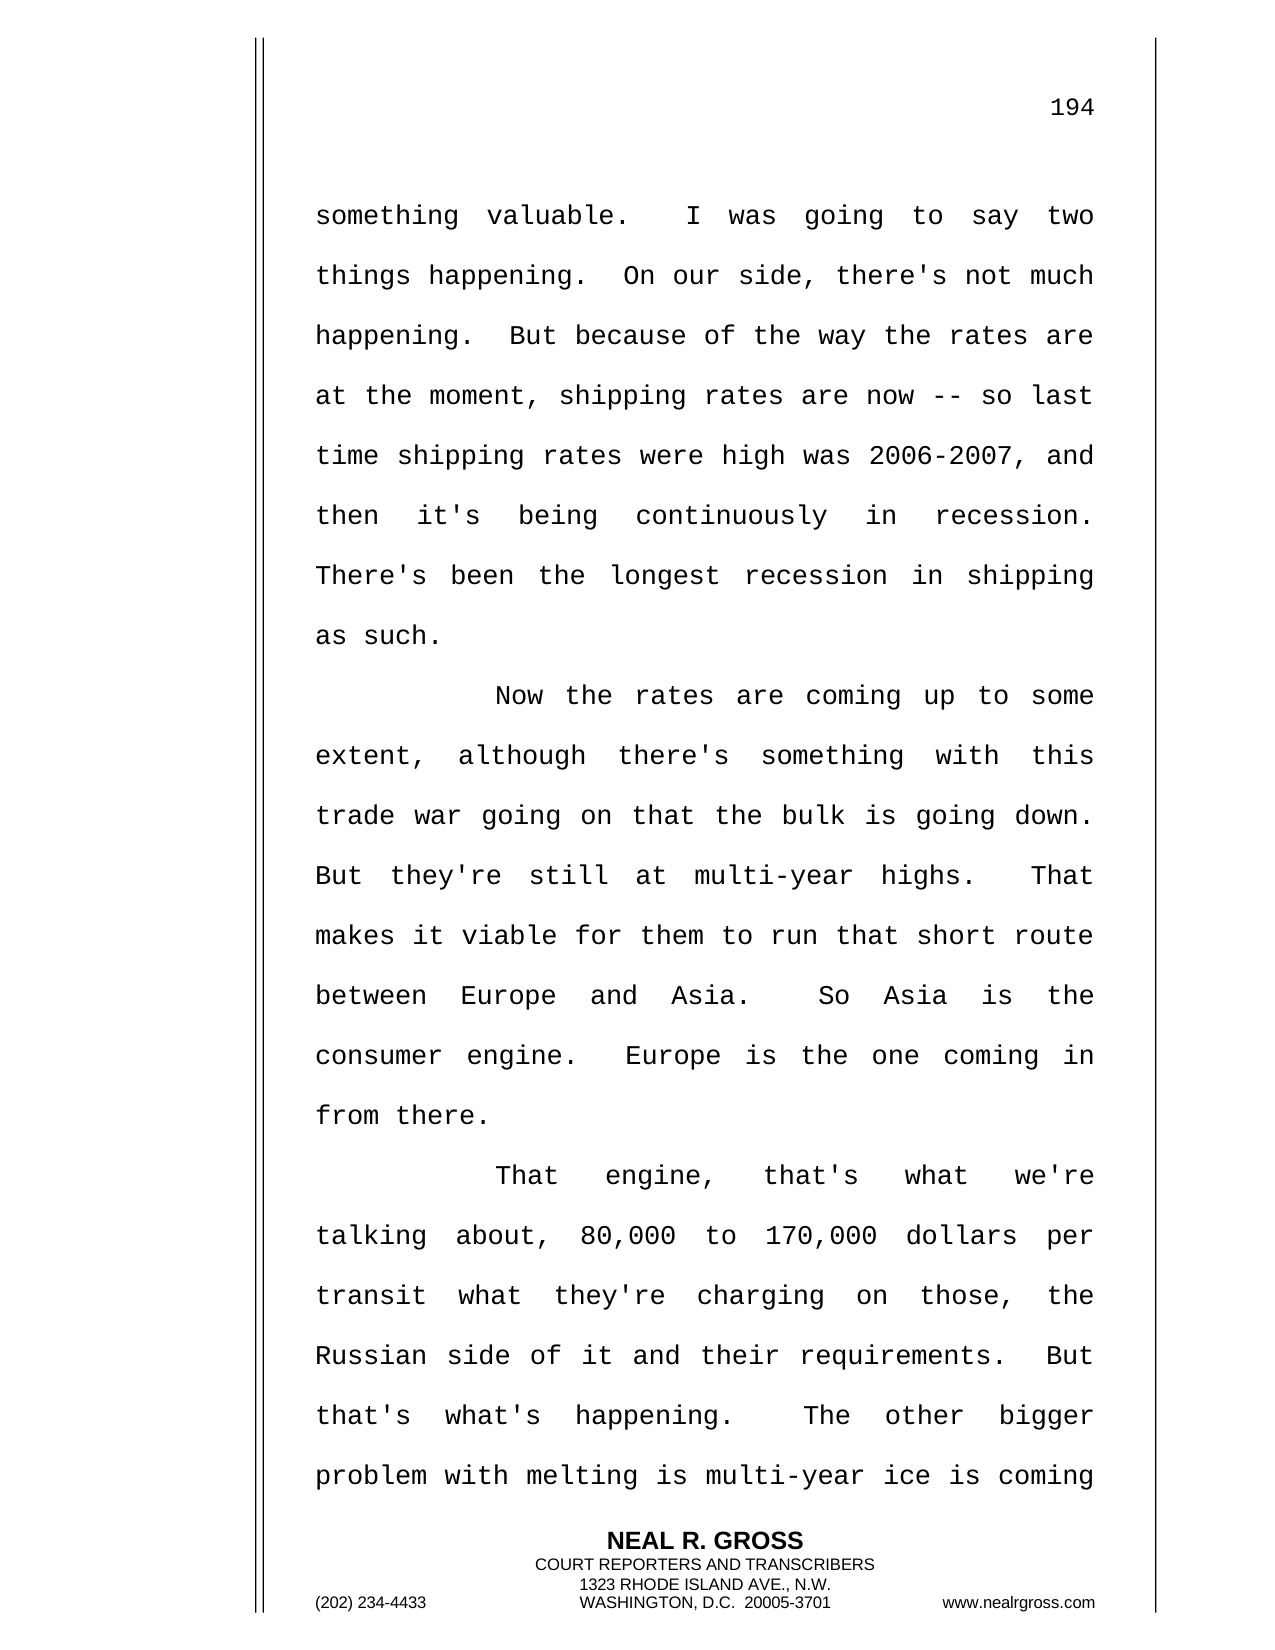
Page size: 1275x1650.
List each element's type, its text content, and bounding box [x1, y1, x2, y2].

text Now the rates are coming up to some extent, although there's something with this trade war going on that the bulk is going down. But they're still at multi-year highs. That makes it viable for them to run that short route between Europe and Asia. So Asia is the consumer engine. Europe is the one coming in from there. [315, 657, 1095, 1137]
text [315, 1137, 1095, 1497]
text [315, 177, 1095, 657]
